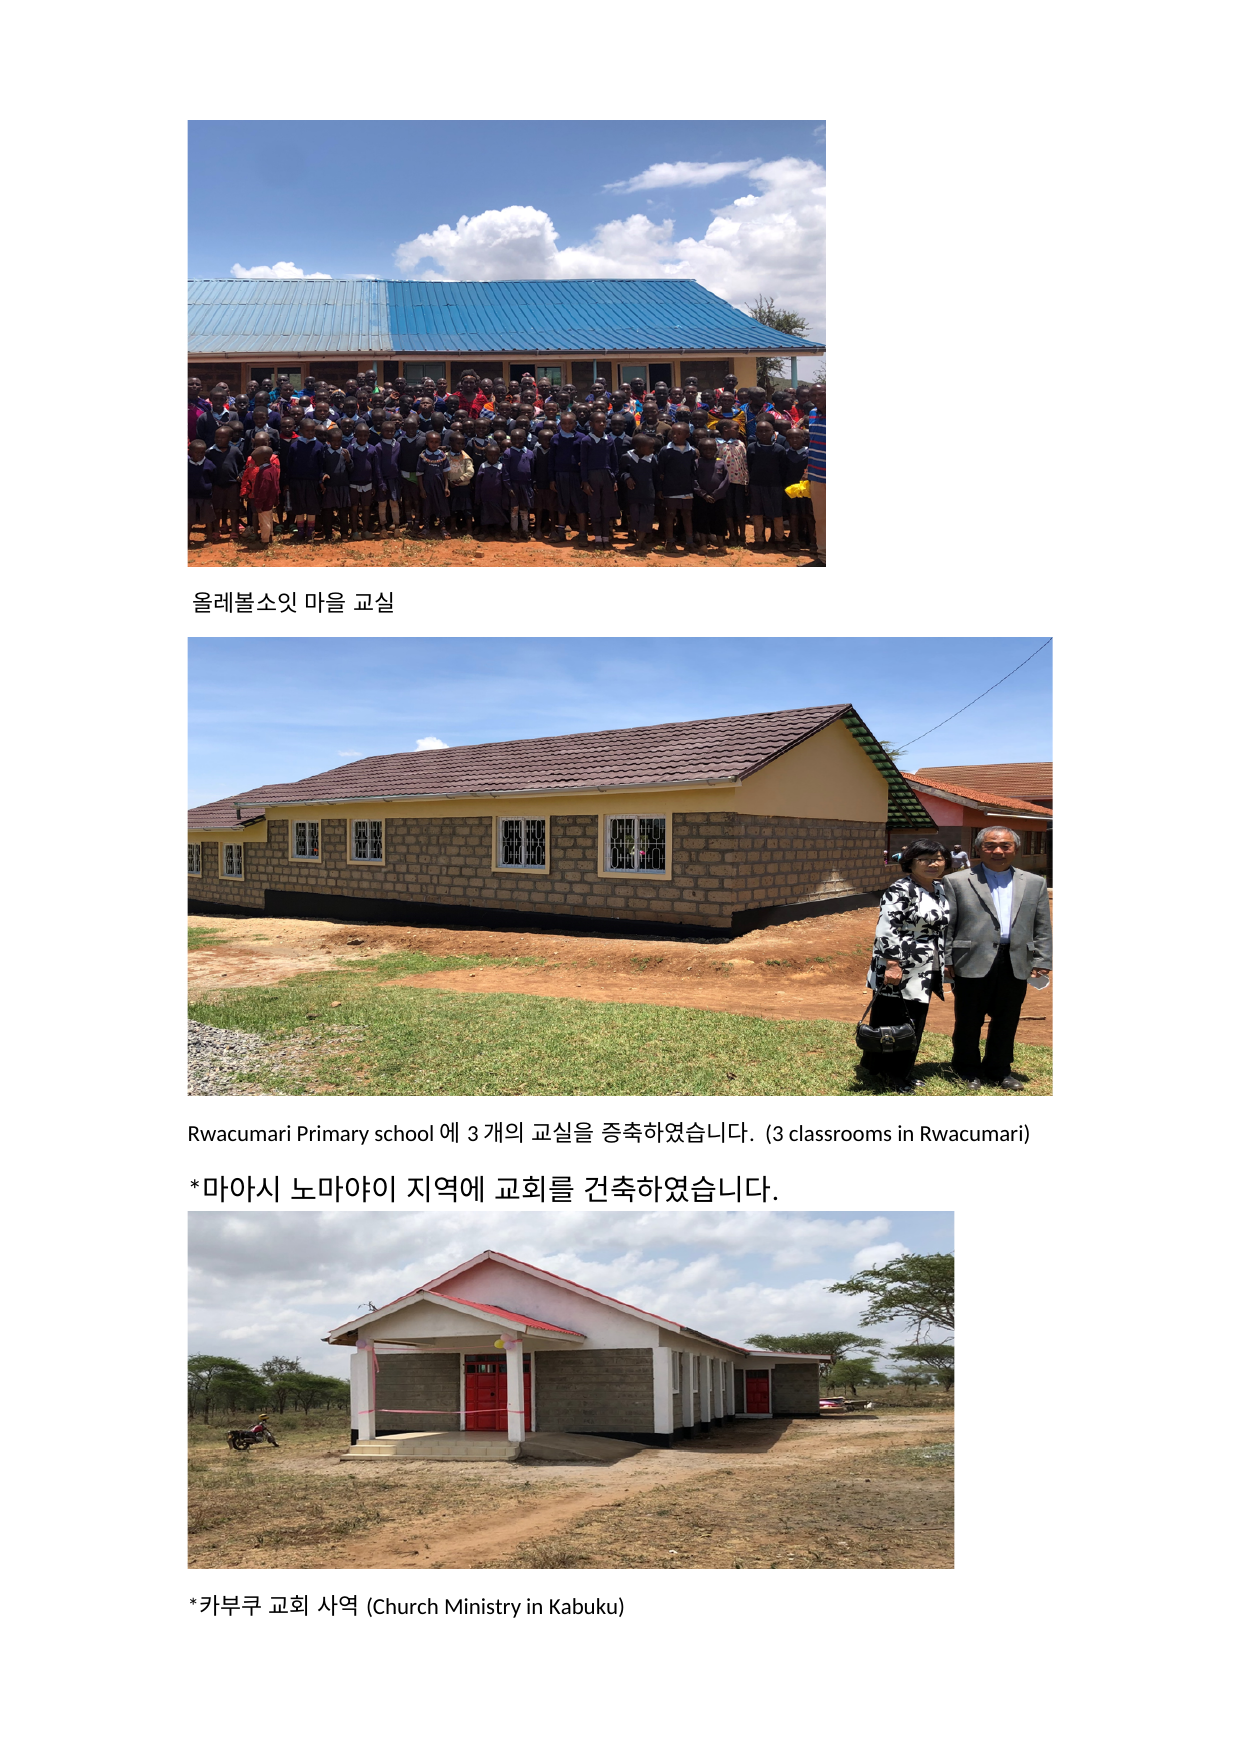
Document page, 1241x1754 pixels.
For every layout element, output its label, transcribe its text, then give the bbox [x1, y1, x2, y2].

picture [187, 637, 1053, 1096]
picture [187, 120, 851, 567]
text 올레볼소잇 마을 교실 [187, 585, 1053, 618]
text *카부쿠 교회 사역 (Church Ministry in Kabuku) [187, 1587, 1053, 1621]
text Rwacumari Primary school에 3개의 교실을 증축하였습니다. (3 classrooms in Rwacumari) [187, 1114, 1053, 1148]
picture [187, 1211, 955, 1569]
